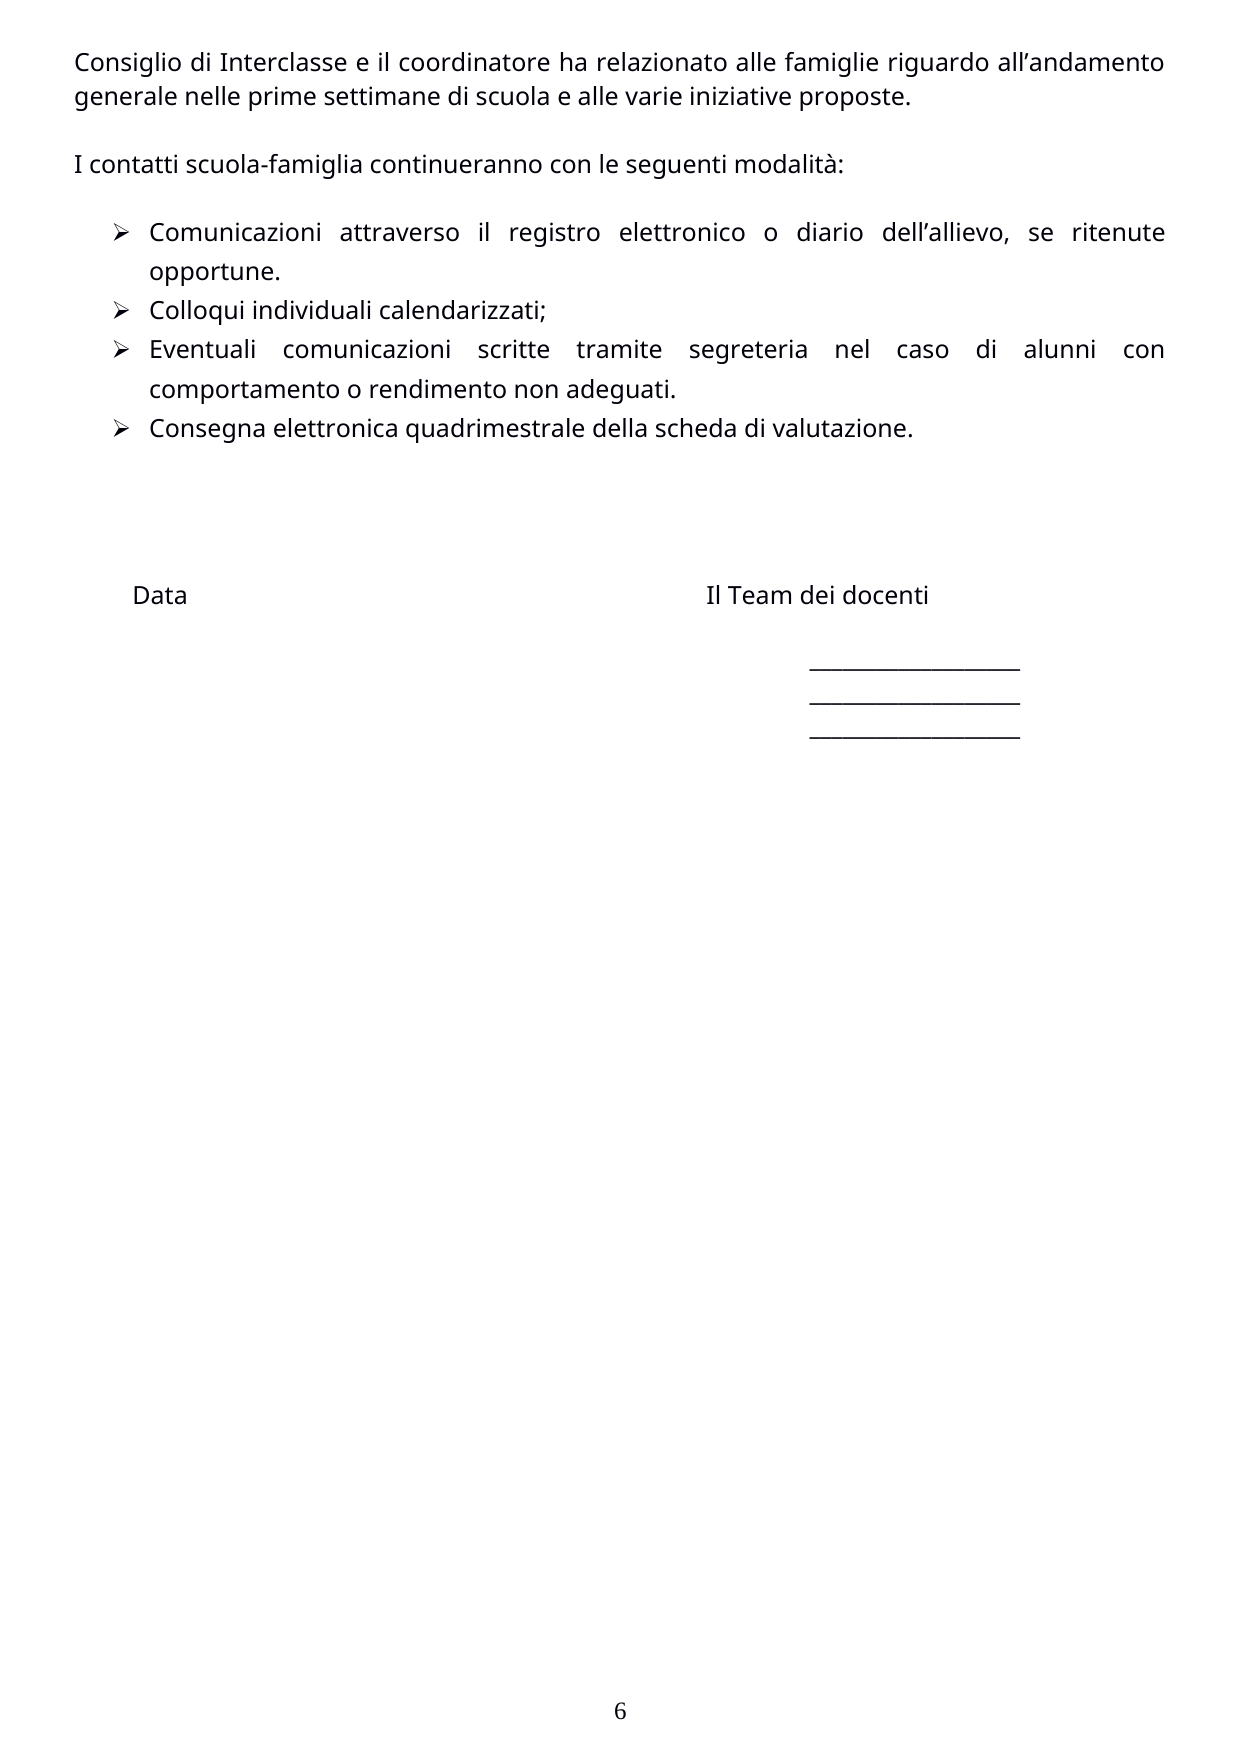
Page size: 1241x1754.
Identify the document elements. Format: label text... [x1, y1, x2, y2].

list Eventuali comunicazioni scritte tramite segreteria nel caso di alunni con comportamento o rendimento non adeguati. [111, 332, 1167, 405]
text ___________________ [74, 675, 1167, 709]
text I contatti scuola-famiglia continueranno con le seguenti modalità: [74, 147, 1167, 181]
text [74, 44, 1167, 112]
list Colloqui individuali calendarizzati; [111, 293, 1167, 327]
text Data Il Team dei docenti [74, 578, 1167, 612]
list Consegna elettronica quadrimestrale della scheda di valutazione. [111, 411, 1167, 444]
list Comunicazioni attraverso il registro elettronico o diario dell’allievo, se ritenute opportune. [111, 215, 1167, 288]
text ___________________ [74, 641, 1167, 675]
text ___________________ [74, 709, 1167, 743]
